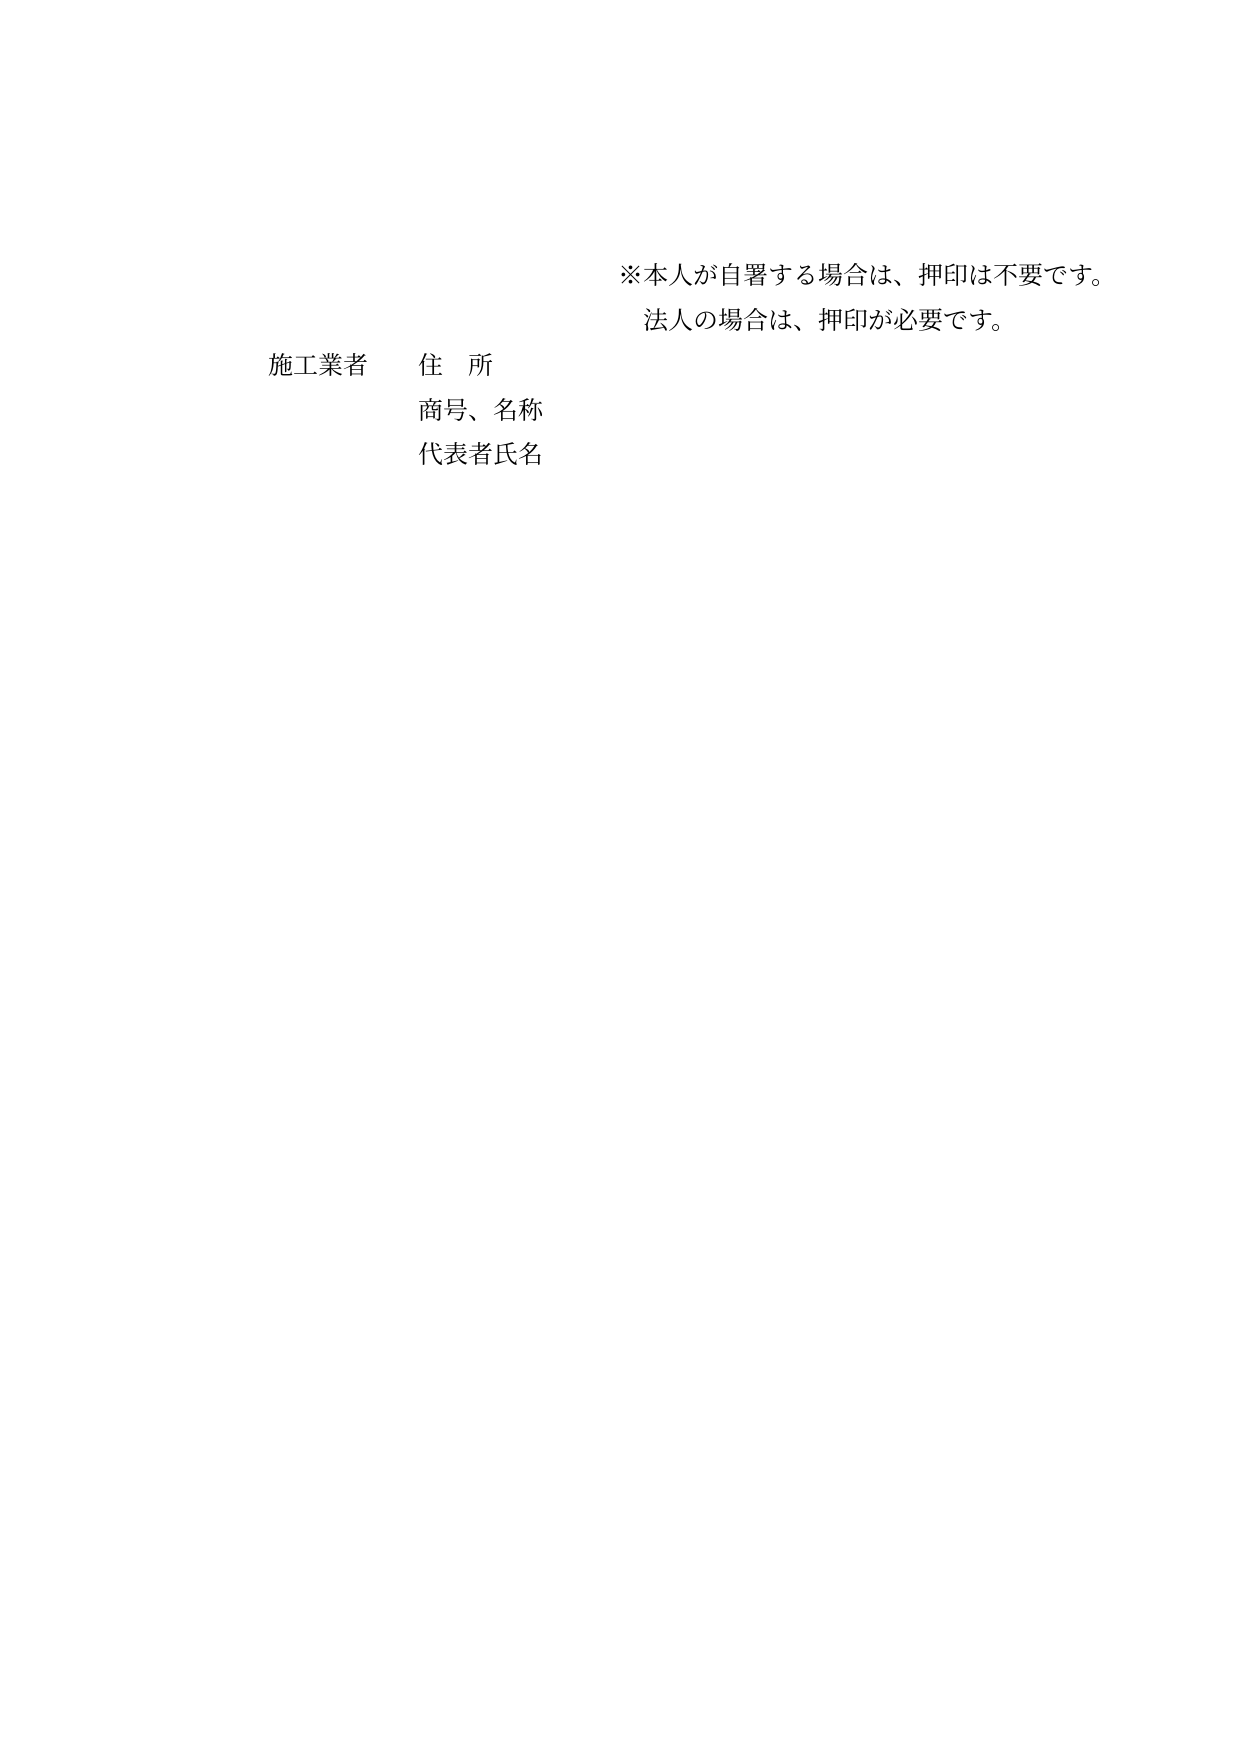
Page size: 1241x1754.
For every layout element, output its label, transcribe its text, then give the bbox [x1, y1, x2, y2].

text 商号、名称 [118, 390, 1122, 426]
text ※本人が自署する場合は、押印は不要です。 [118, 256, 1122, 292]
text 施工業者 住 所 [118, 345, 1122, 381]
text 法人の場合は、押印が必要です。 [118, 301, 1122, 336]
text 代表者氏名 [118, 435, 1122, 471]
